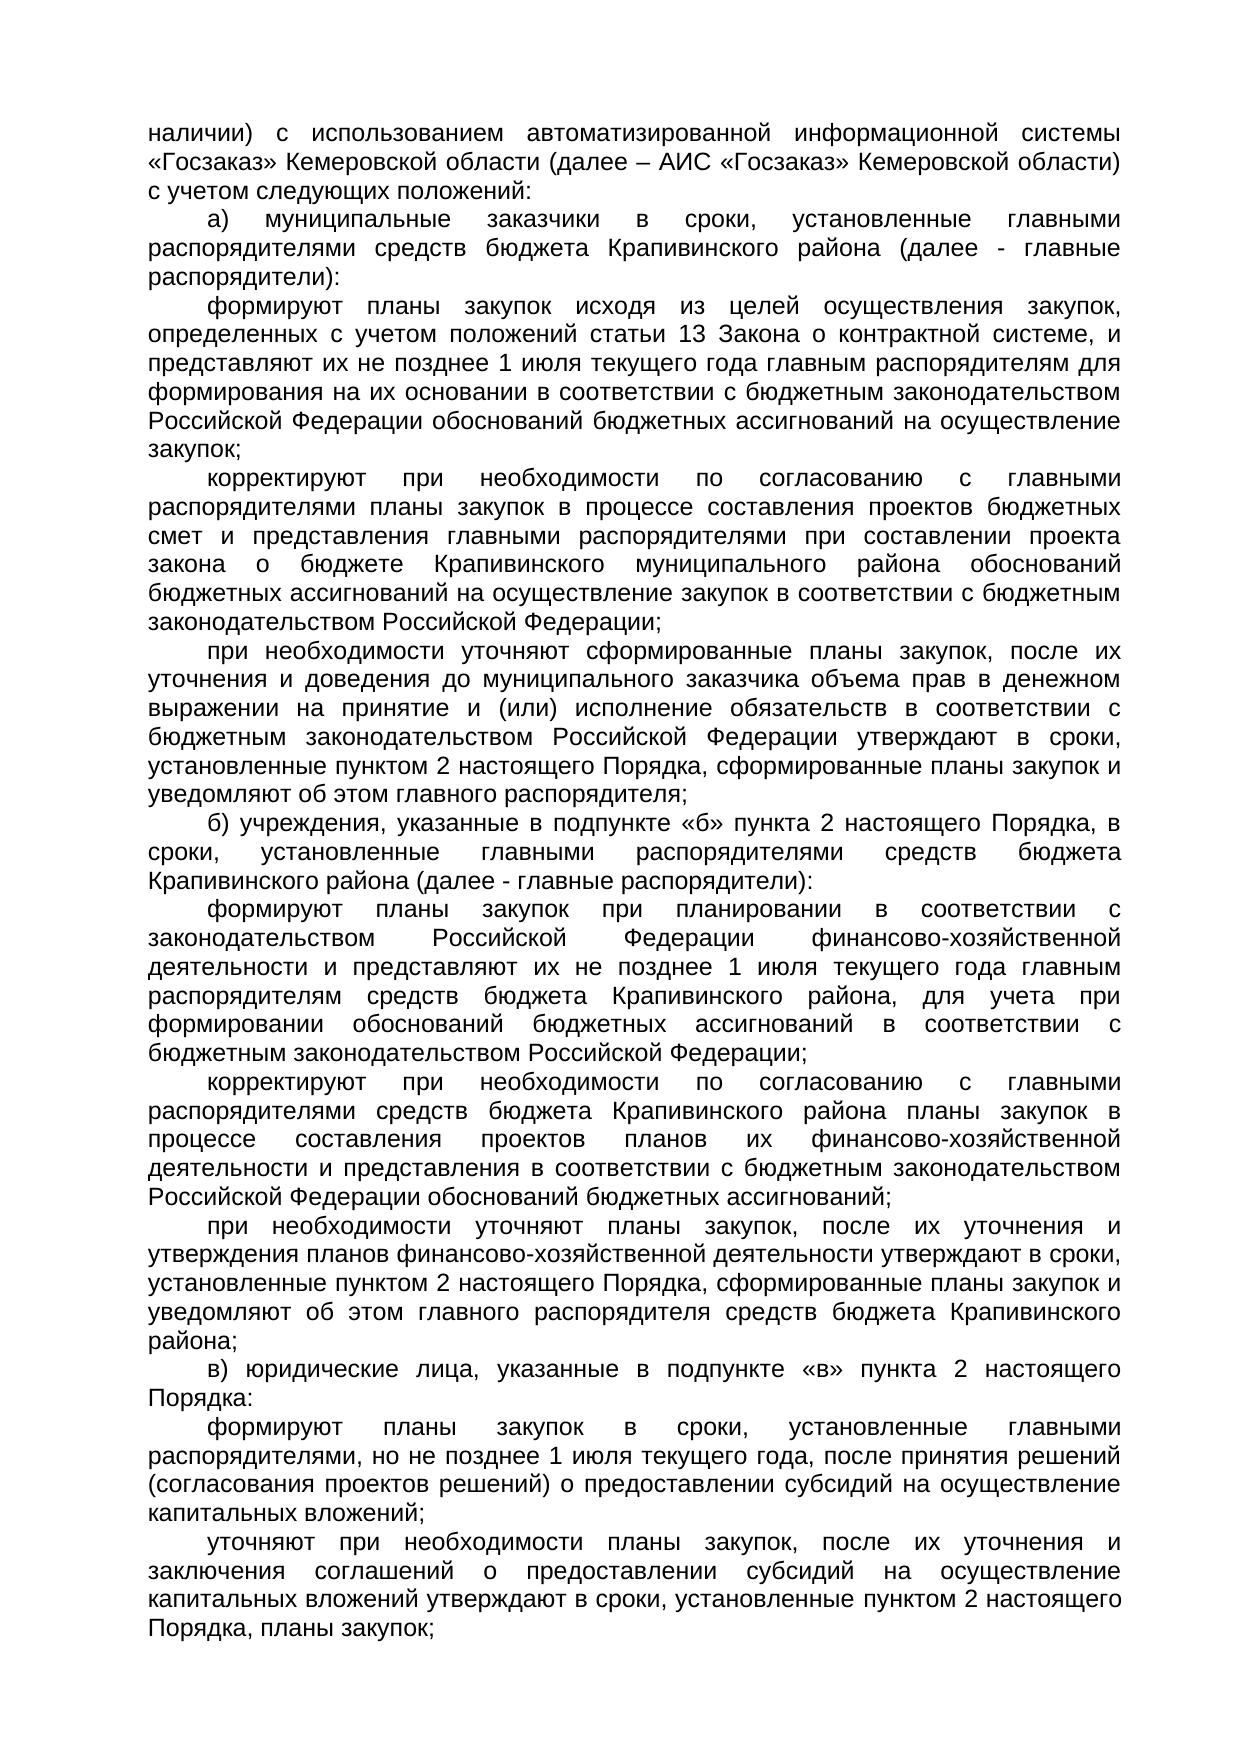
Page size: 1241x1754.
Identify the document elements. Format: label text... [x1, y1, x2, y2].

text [148, 118, 1122, 204]
text корректируют при необходимости по согласованию с главными распорядителями планы закупок в процессе составления проектов бюджетных смет и представления главными распорядителями при составлении проекта закона о бюджете Крапивинского муниципального района обоснований бюджетных ассигнований на осуществление закупок в соответствии с бюджетным законодательством Российской Федерации; [148, 463, 1122, 636]
text формируют планы закупок при планировании в соответствии с законодательством Российской Федерации финансово-хозяйственной деятельности и представляют их не позднее 1 июля текущего года главным распорядителям средств бюджета Крапивинского района, для учета при формировании обоснований бюджетных ассигнований в соответствии с бюджетным законодательством Российской Федерации; [148, 894, 1122, 1067]
text корректируют при необходимости по согласованию с главными распорядителями средств бюджета Крапивинского района планы закупок в процессе составления проектов планов их финансово-хозяйственной деятельности и представления в соответствии с бюджетным законодательством Российской Федерации обоснований бюджетных ассигнований; [148, 1067, 1122, 1211]
text б) учреждения, указанные в подпункте «б» пункта 2 настоящего Порядка, в сроки, установленные главными распорядителями средств бюджета Крапивинского района (далее - главные распорядители): [148, 808, 1122, 894]
text при необходимости уточняют сформированные планы закупок, после их уточнения и доведения до муниципального заказчика объема прав в денежном выражении на принятие и (или) исполнение обязательств в соответствии с бюджетным законодательством Российской Федерации утверждают в сроки, установленные пунктом 2 настоящего Порядка, сформированные планы закупок и уведомляют об этом главного распорядителя; [148, 636, 1122, 808]
text в) юридические лица, указанные в подпункте «в» пункта 2 настоящего Порядка: [148, 1354, 1122, 1412]
text уточняют при необходимости планы закупок, после их уточнения и заключения соглашений о предоставлении субсидий на осуществление капитальных вложений утверждают в сроки, установленные пунктом 2 настоящего Порядка, планы закупок; [148, 1527, 1122, 1642]
text формируют планы закупок исходя из целей осуществления закупок, определенных с учетом положений статьи 13 Закона о контрактной системе, и представляют их не позднее 1 июля текущего года главным распорядителям для формирования на их основании в соответствии с бюджетным законодательством Российской Федерации обоснований бюджетных ассигнований на осуществление закупок; [148, 291, 1122, 463]
text а) муниципальные заказчики в сроки, установленные главными распорядителями средств бюджета Крапивинского района (далее - главные распорядители): [148, 204, 1122, 291]
text формируют планы закупок в сроки, установленные главными распорядителями, но не позднее 1 июля текущего года, после принятия решений (согласования проектов решений) о предоставлении субсидий на осуществление капитальных вложений; [148, 1412, 1122, 1527]
text при необходимости уточняют планы закупок, после их уточнения и утверждения планов финансово-хозяйственной деятельности утверждают в сроки, установленные пунктом 2 настоящего Порядка, сформированные планы закупок и уведомляют об этом главного распорядителя средств бюджета Крапивинского района; [148, 1211, 1122, 1354]
